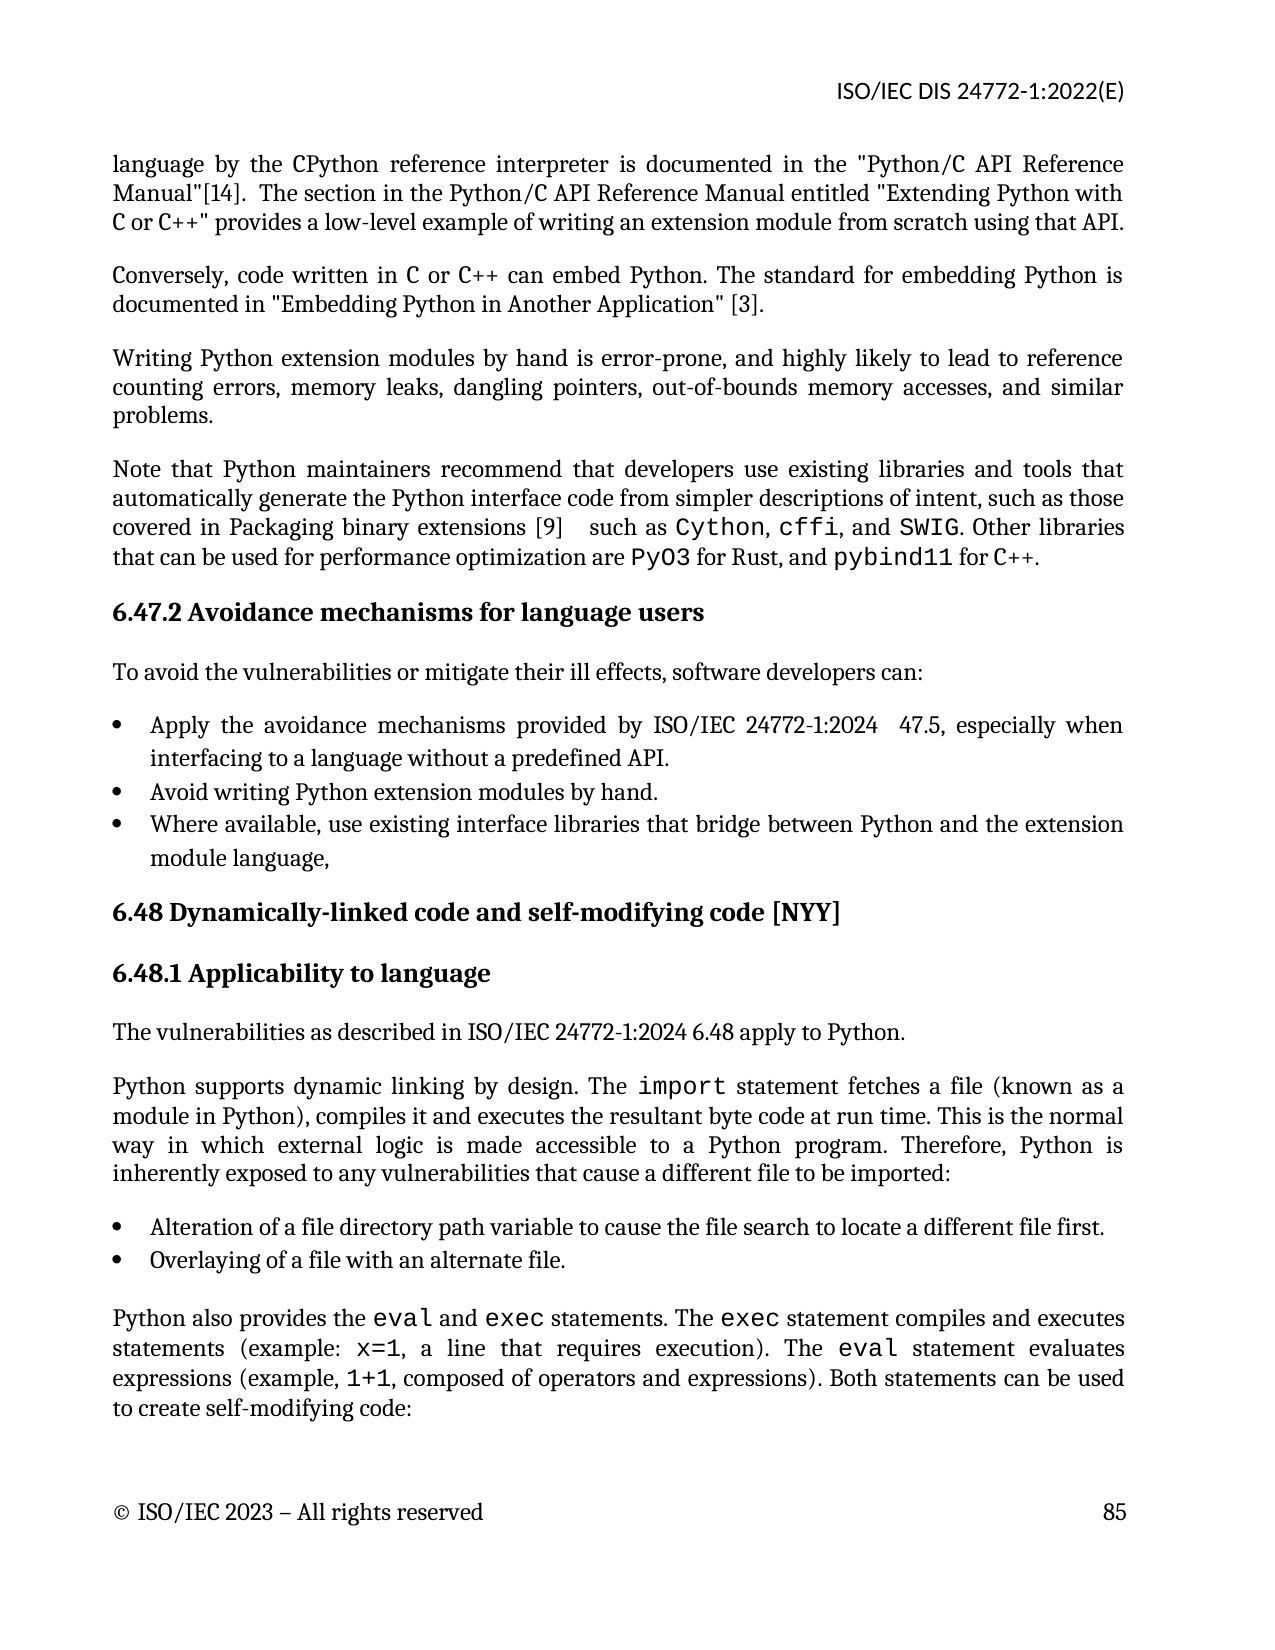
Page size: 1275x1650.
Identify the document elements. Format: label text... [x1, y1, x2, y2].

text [112, 150, 1125, 236]
text Writing Python extension modules by hand is error-prone, and highly likely to lead to reference counting errors, memory leaks, dangling pointers, out-of-bounds memory accesses, and similar problems. [112, 344, 1125, 430]
subtitle 6.47.2 Avoidance mechanisms for language users [112, 597, 1125, 629]
text The vulnerabilities as described in ISO/IEC 24772-1:2024 6.48 apply to Python. [112, 1018, 1125, 1047]
subtitle 6.48 Dynamically-linked code and self-modifying code [NYY] [112, 897, 1125, 928]
text Note that Python maintainers recommend that developers use existing libraries and tools that automatically generate the Python interface code from simpler descriptions of intent, such as those covered in Packaging binary extensions [9] such as Cython, cffi, and SWIG. Other libraries that can be used for performance optimization are PyO3 for Rust, and pybind11 for C++. [112, 455, 1125, 572]
text Overlaying of a file with an alternate file. [112, 1246, 1125, 1275]
text Python also provides the eval and exec statements. The exec statement compiles and executes statements (example: x=1, a line that requires execution). The eval statement evaluates expressions (example, 1+1, composed of operators and expressions). Both statements can be used to create self-modifying code: [112, 1304, 1125, 1423]
text Apply the avoidance mechanisms provided by ISO/IEC 24772-1:2024 47.5, especially when interfacing to a language without a predefined API. [112, 711, 1125, 773]
text Conversely, code written in C or C++ can embed Python. The standard for embedding Python is documented in "Embedding Python in Another Application" [3]. [112, 261, 1125, 319]
text Where available, use existing interface libraries that bridge between Python and the extension module language, [112, 810, 1125, 872]
subtitle 6.48.1 Applicability to language [112, 958, 1125, 989]
text To avoid the vulnerabilities or mitigate their ill effects, software developers can: [112, 658, 1125, 686]
text Python supports dynamic linking by design. The import statement fetches a file (known as a module in Python), compiles it and executes the resultant byte code at run time. This is the normal way in which external logic is made accessible to a Python program. Therefore, Python is inherently exposed to any vulnerabilities that cause a different file to be imported: [112, 1072, 1125, 1188]
text Alteration of a file directory path variable to cause the file search to locate a different file first. [112, 1213, 1125, 1242]
text Avoid writing Python extension modules by hand. [112, 777, 1125, 806]
